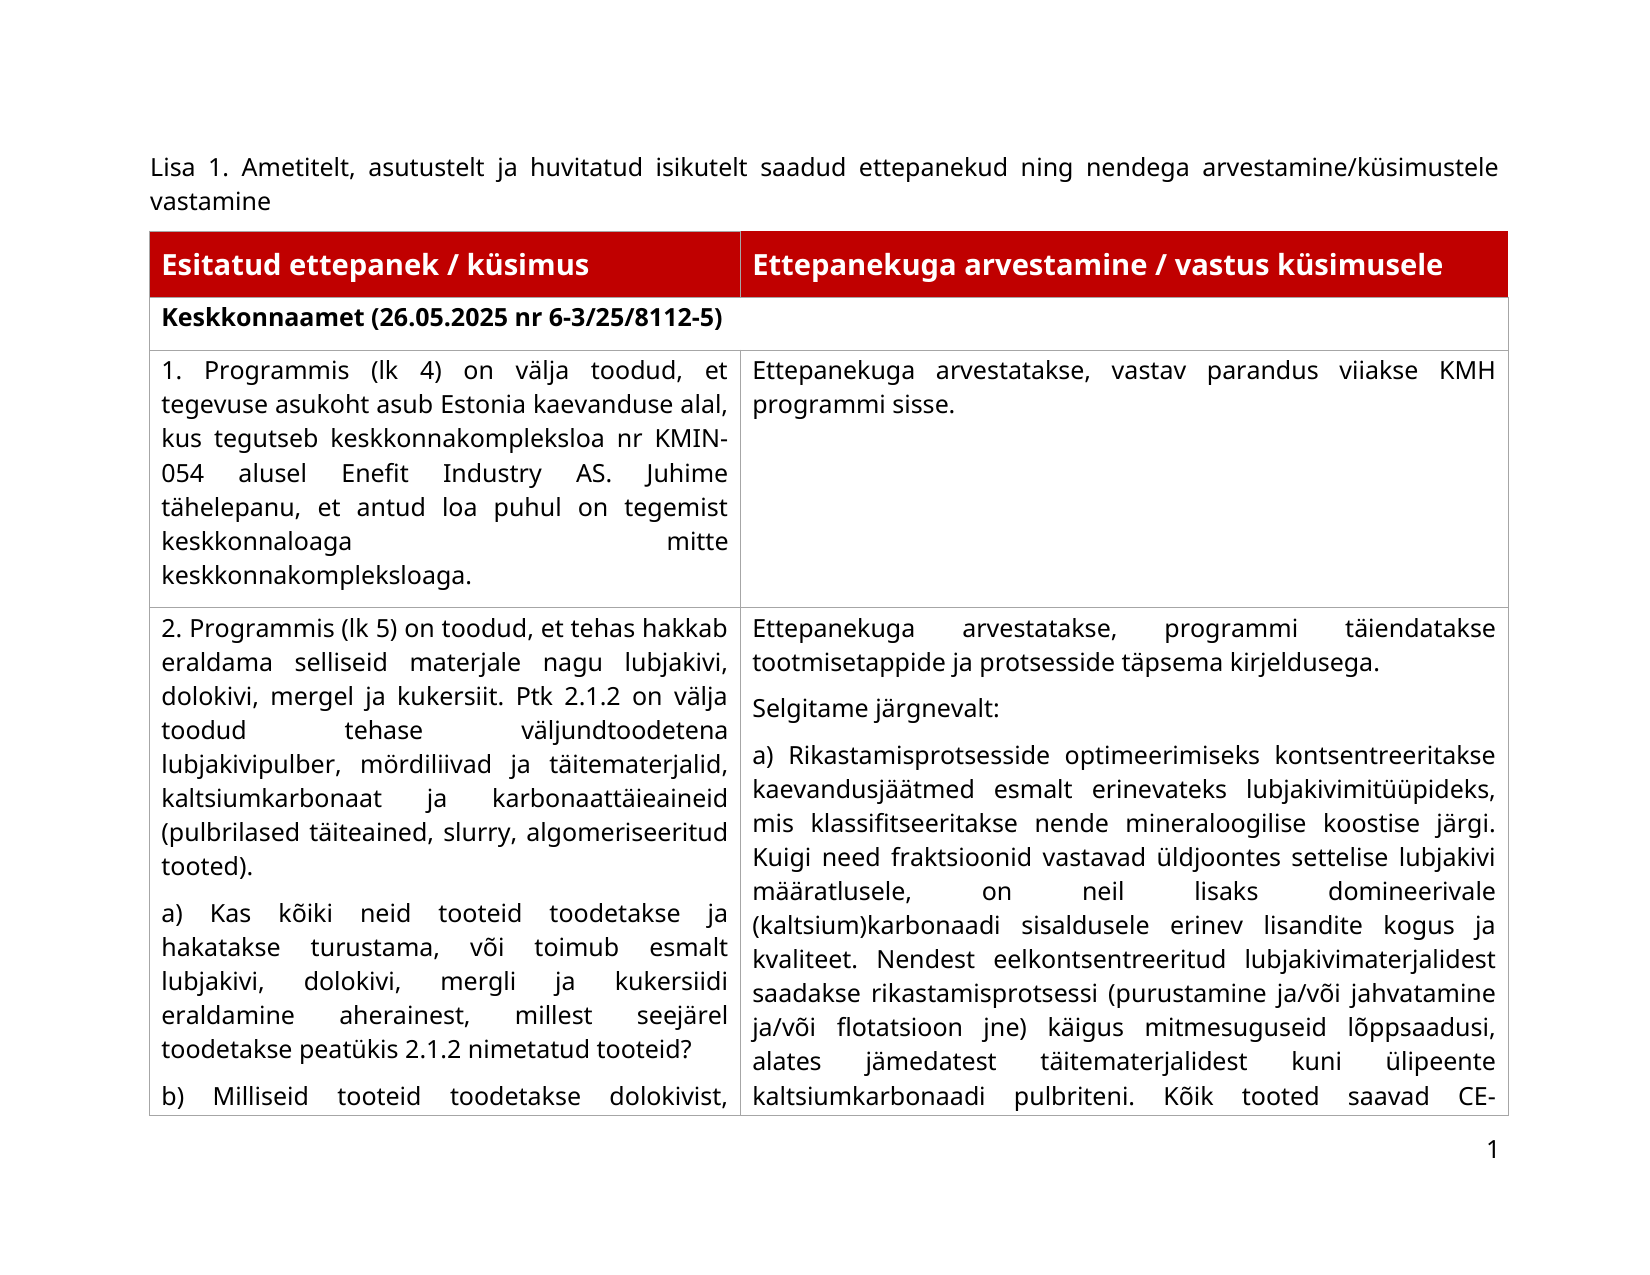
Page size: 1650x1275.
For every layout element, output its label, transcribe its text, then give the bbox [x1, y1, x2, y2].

table_cell Keskkonnaamet (26.05.2025 nr 6-3/25/8112-5) [150, 298, 1508, 349]
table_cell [741, 608, 1508, 1115]
table_cell Ettepanekuga arvestatakse, vastav parandus viiakse KMH programmi sisse. [741, 351, 1508, 607]
text Lisa 1. Ametitelt, asutustelt ja huvitatud isikutelt saadud ettepanekud ning nendega arvestamine/küsimustele vastamine [150, 150, 1500, 218]
table_header Esitatud ettepanek / küsimus [150, 232, 740, 297]
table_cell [150, 608, 740, 1115]
table_cell 1. Programmis (lk 4) on välja toodud, et tegevuse asukoht asub Estonia kaevanduse alal, kus tegutseb keskkonnakompleksloa nr KMIN-054 alusel Enefit Industry AS. Juhime tähelepanu, et antud loa puhul on tegemist keskkonnaloaga mitte keskkonnakompleksloaga. [150, 351, 740, 607]
table_header Ettepanekuga arvestamine / vastus küsimusele [741, 231, 1508, 297]
